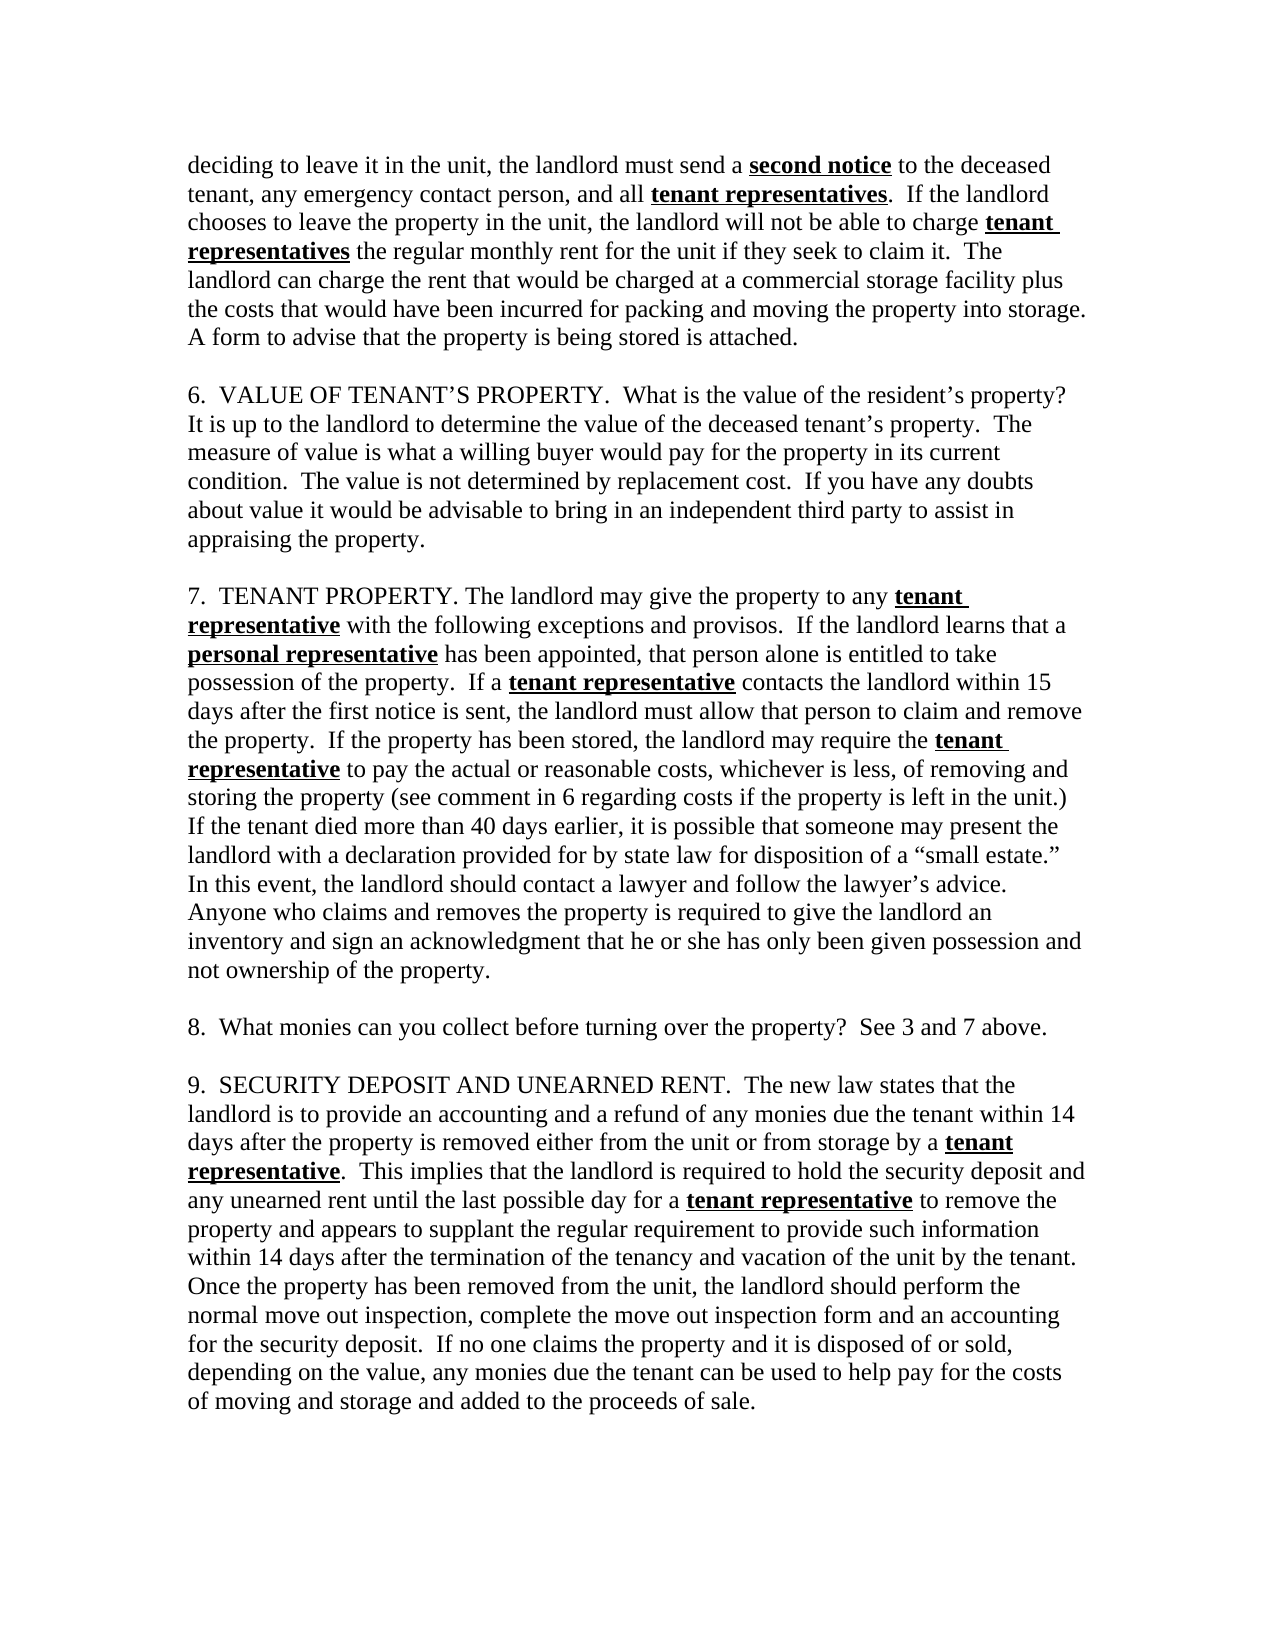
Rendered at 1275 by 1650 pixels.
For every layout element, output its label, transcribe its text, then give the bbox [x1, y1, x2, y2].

text 6. VALUE OF TENANT’S PROPERTY. What is the value of the resident’s property? It is up to the landlord to determine the value of the deceased tenant’s property. The measure of value is what a willing buyer would pay for the property in its current condition. The value is not determined by replacement cost. If you have any doubts about value it would be advisable to bring in an independent third party to assist in appraising the property. [187, 380, 1087, 552]
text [187, 150, 1087, 351]
text 9. SECURITY DEPOSIT AND UNEARNED RENT. The new law states that the landlord is to provide an accounting and a refund of any monies due the tenant within 14 days after the property is removed either from the unit or from storage by a tenant representative. This implies that the landlord is required to hold the security deposit and any unearned rent until the last possible day for a tenant representative to remove the property and appears to supplant the regular requirement to provide such information within 14 days after the termination of the tenancy and vacation of the unit by the tenant. Once the property has been removed from the unit, the landlord should perform the normal move out inspection, complete the move out inspection form and an accounting for the security deposit. If no one claims the property and it is disposed of or sold, depending on the value, any monies due the tenant can be used to help pay for the costs of moving and storage and added to the proceeds of sale. [187, 1070, 1087, 1415]
text 7. TENANT PROPERTY. The landlord may give the property to any tenant representative with the following exceptions and provisos. If the landlord learns that a personal representative has been appointed, that person alone is entitled to take possession of the property. If a tenant representative contacts the landlord within 15 days after the first notice is sent, the landlord must allow that person to claim and remove the property. If the property has been stored, the landlord may require the tenant representative to pay the actual or reasonable costs, whichever is less, of removing and storing the property (see comment in 6 regarding costs if the property is left in the unit.) If the tenant died more than 40 days earlier, it is possible that someone may present the landlord with a declaration provided for by state law for disposition of a “small estate.” In this event, the landlord should contact a lawyer and follow the lawyer’s advice. Anyone who claims and removes the property is required to give the landlord an inventory and sign an acknowledgment that he or she has only been given possession and not ownership of the property. [187, 581, 1087, 984]
text 8. What monies can you collect before turning over the property? See 3 and 7 above. [187, 1012, 1087, 1041]
